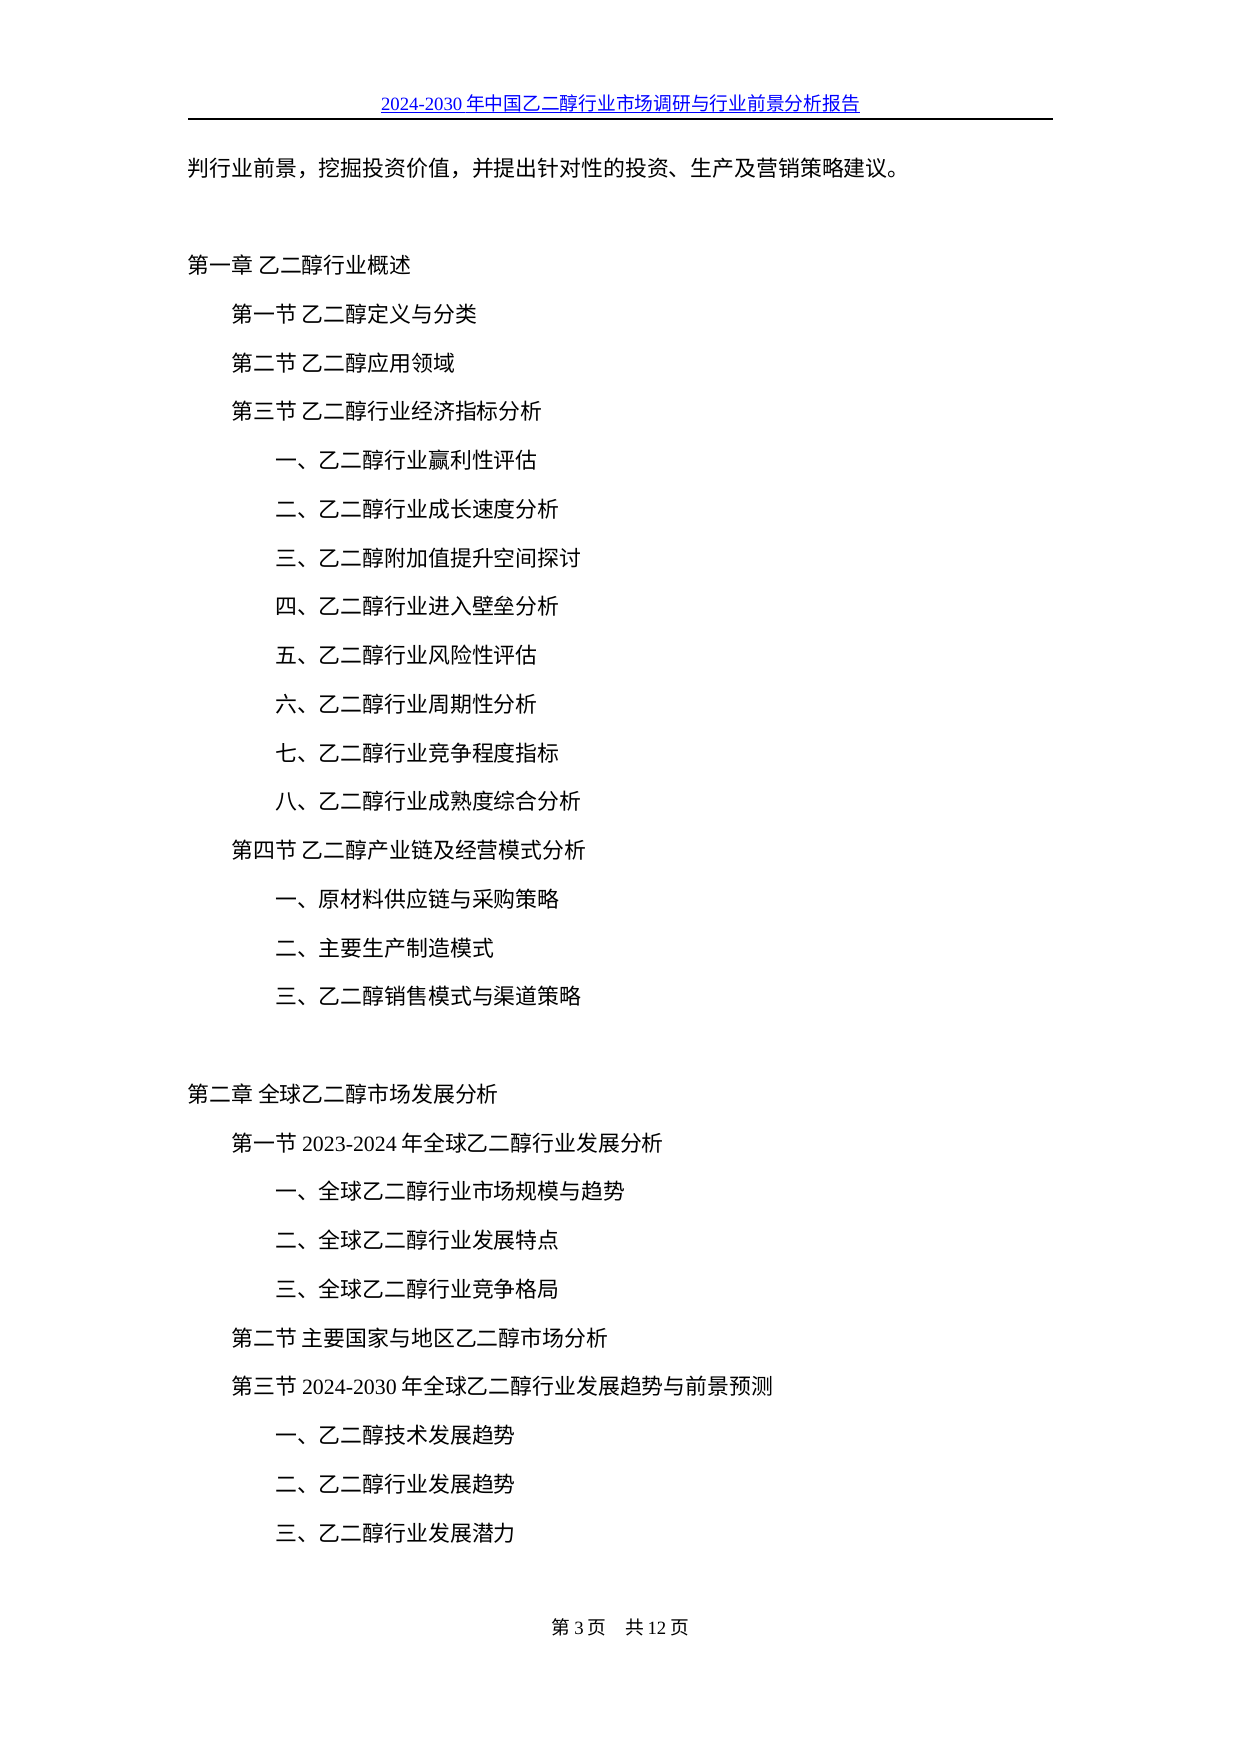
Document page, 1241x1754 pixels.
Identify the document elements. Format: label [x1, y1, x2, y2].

text [187, 150, 1053, 1548]
